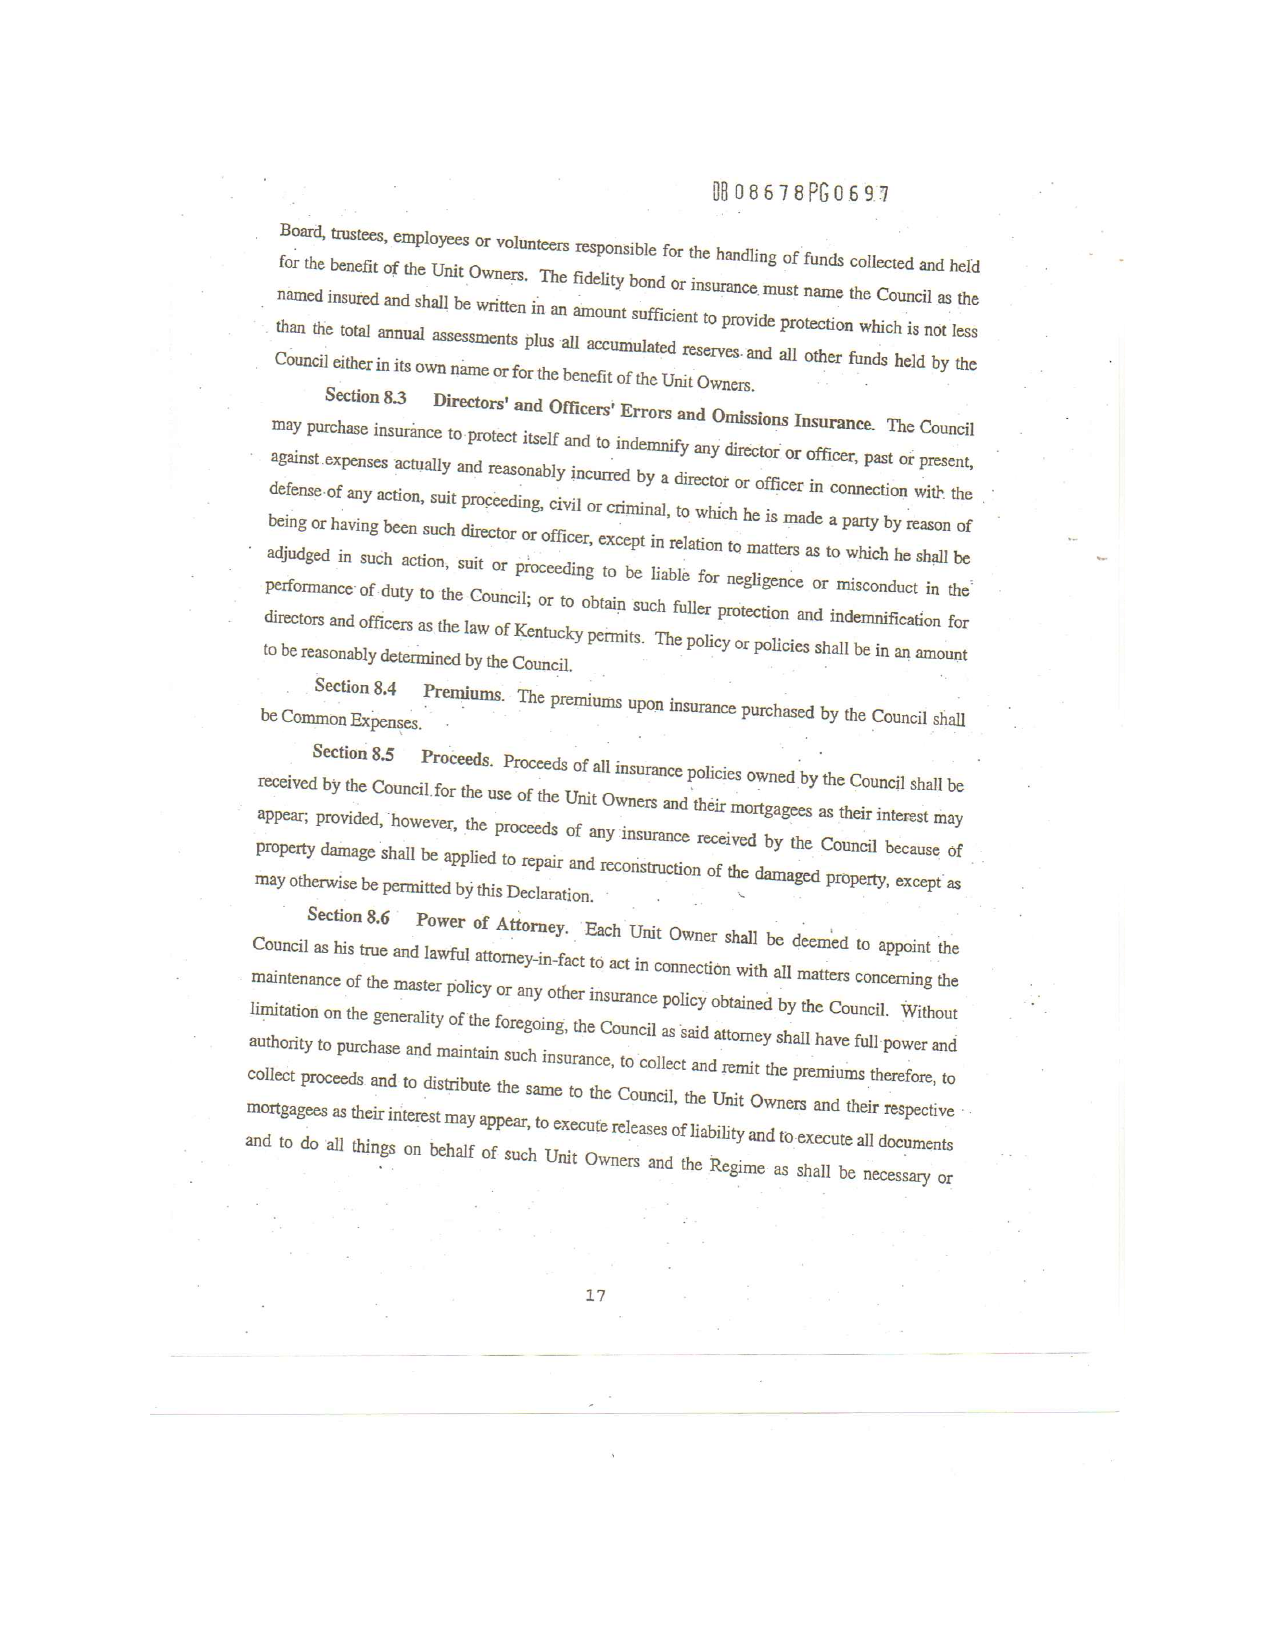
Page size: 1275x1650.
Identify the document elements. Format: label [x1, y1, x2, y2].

picture [150, 150, 1125, 1481]
